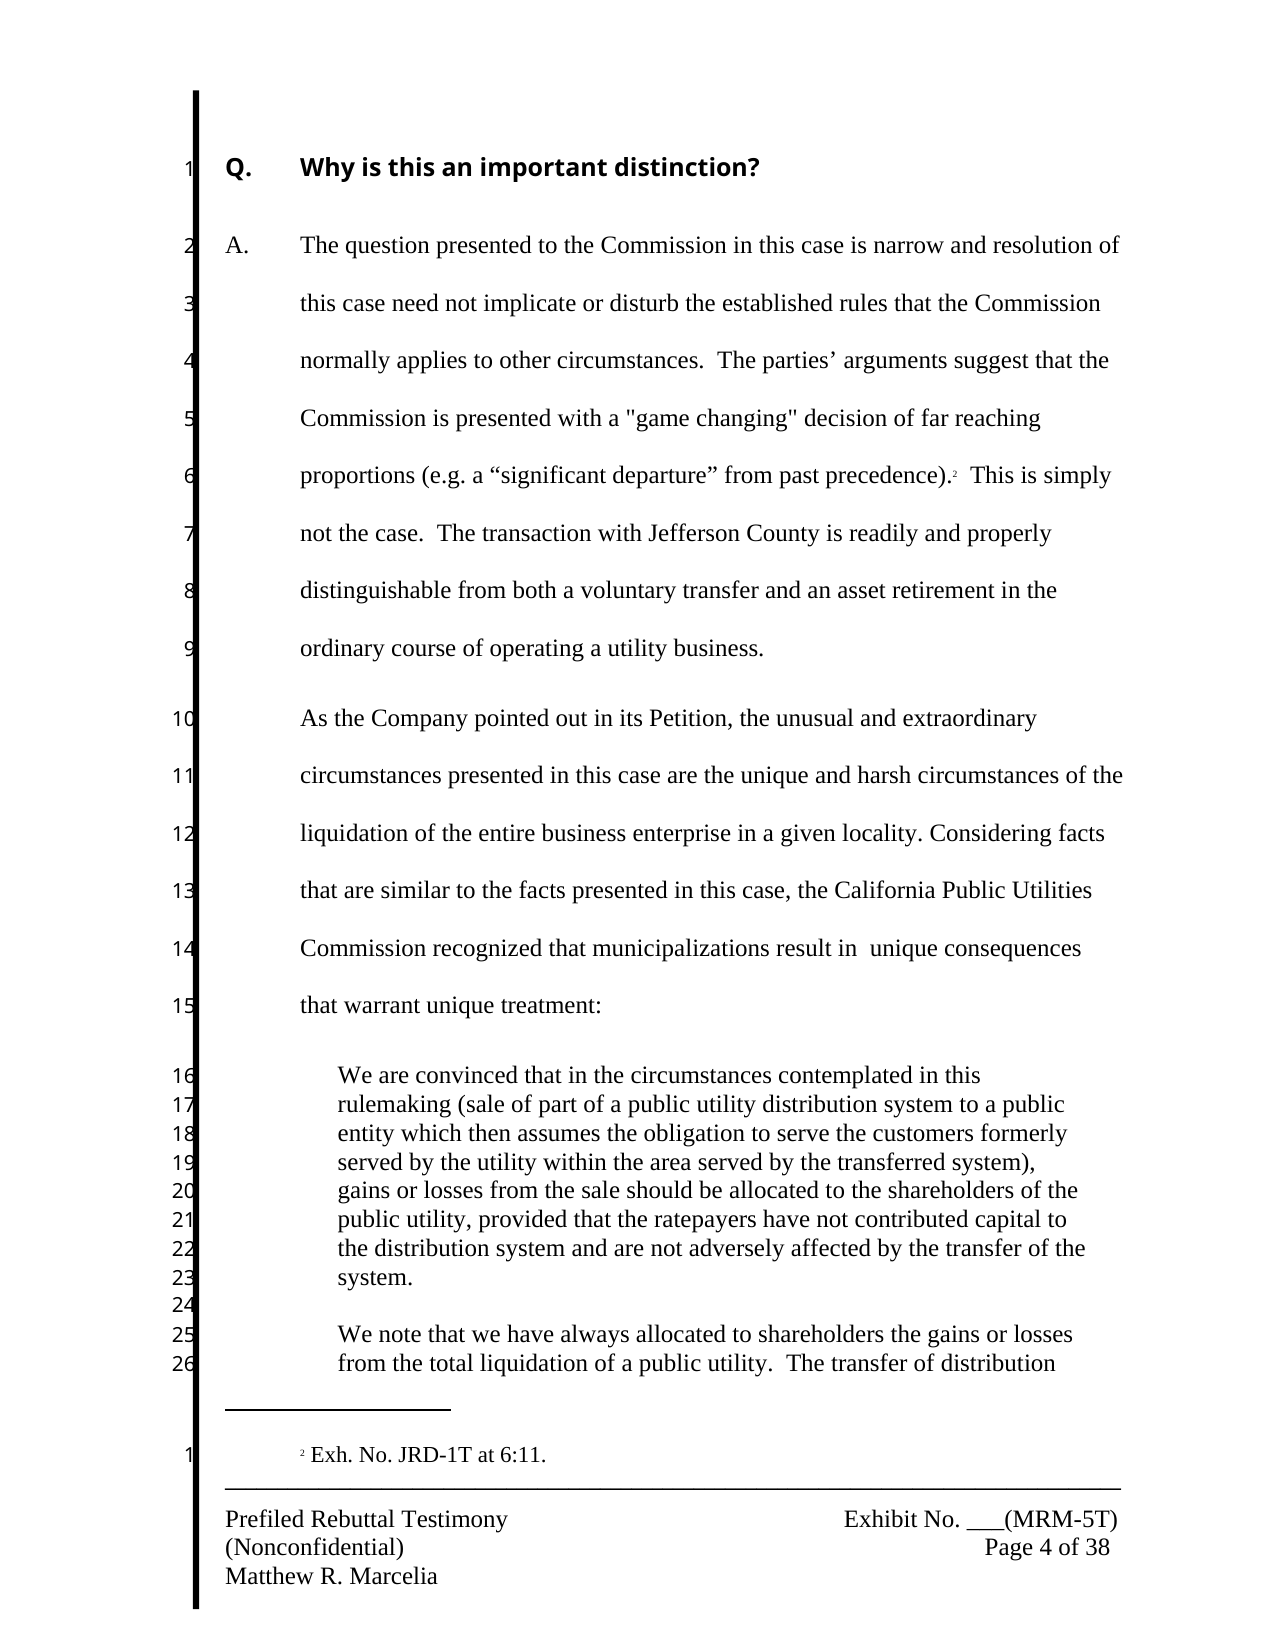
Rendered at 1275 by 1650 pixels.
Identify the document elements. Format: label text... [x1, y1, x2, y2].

text A. The question presented to the Commission in this case is narrow and resolution of this case need not implicate or disturb the established rules that the Commission normally applies to other circumstances. The parties’ arguments suggest that the Commission is presented with a "game changing" decision of far reaching proportions (e.g. a “significant departure” from past precedence). This is simply not the case. The transaction with Jefferson County is readily and properly distinguishable from both a voluntary transfer and an asset retirement in the ordinary course of operating a utility business. [225, 231, 1125, 662]
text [337, 1319, 1087, 1377]
text Q. Why is this an important distinction? [225, 150, 1125, 184]
text We are convinced that in the circumstances contemplated in this rulemaking (sale of part of a public utility distribution system to a public entity which then assumes the obligation to serve the customers formerly served by the utility within the area served by the transferred system), gains or losses from the sale should be allocated to the shareholders of the public utility, provided that the ratepayers have not contributed capital to the distribution system and are not adversely affected by the transfer of the system. [337, 1061, 1087, 1291]
text As the Company pointed out in its Petition, the unusual and extraordinary circumstances presented in this case are the unique and harsh circumstances of the liquidation of the entire business enterprise in a given locality. Considering facts that are similar to the facts presented in this case, the California Public Utilities Commission recognized that municipalizations result in unique consequences that warrant unique treatment: [300, 703, 1125, 1019]
